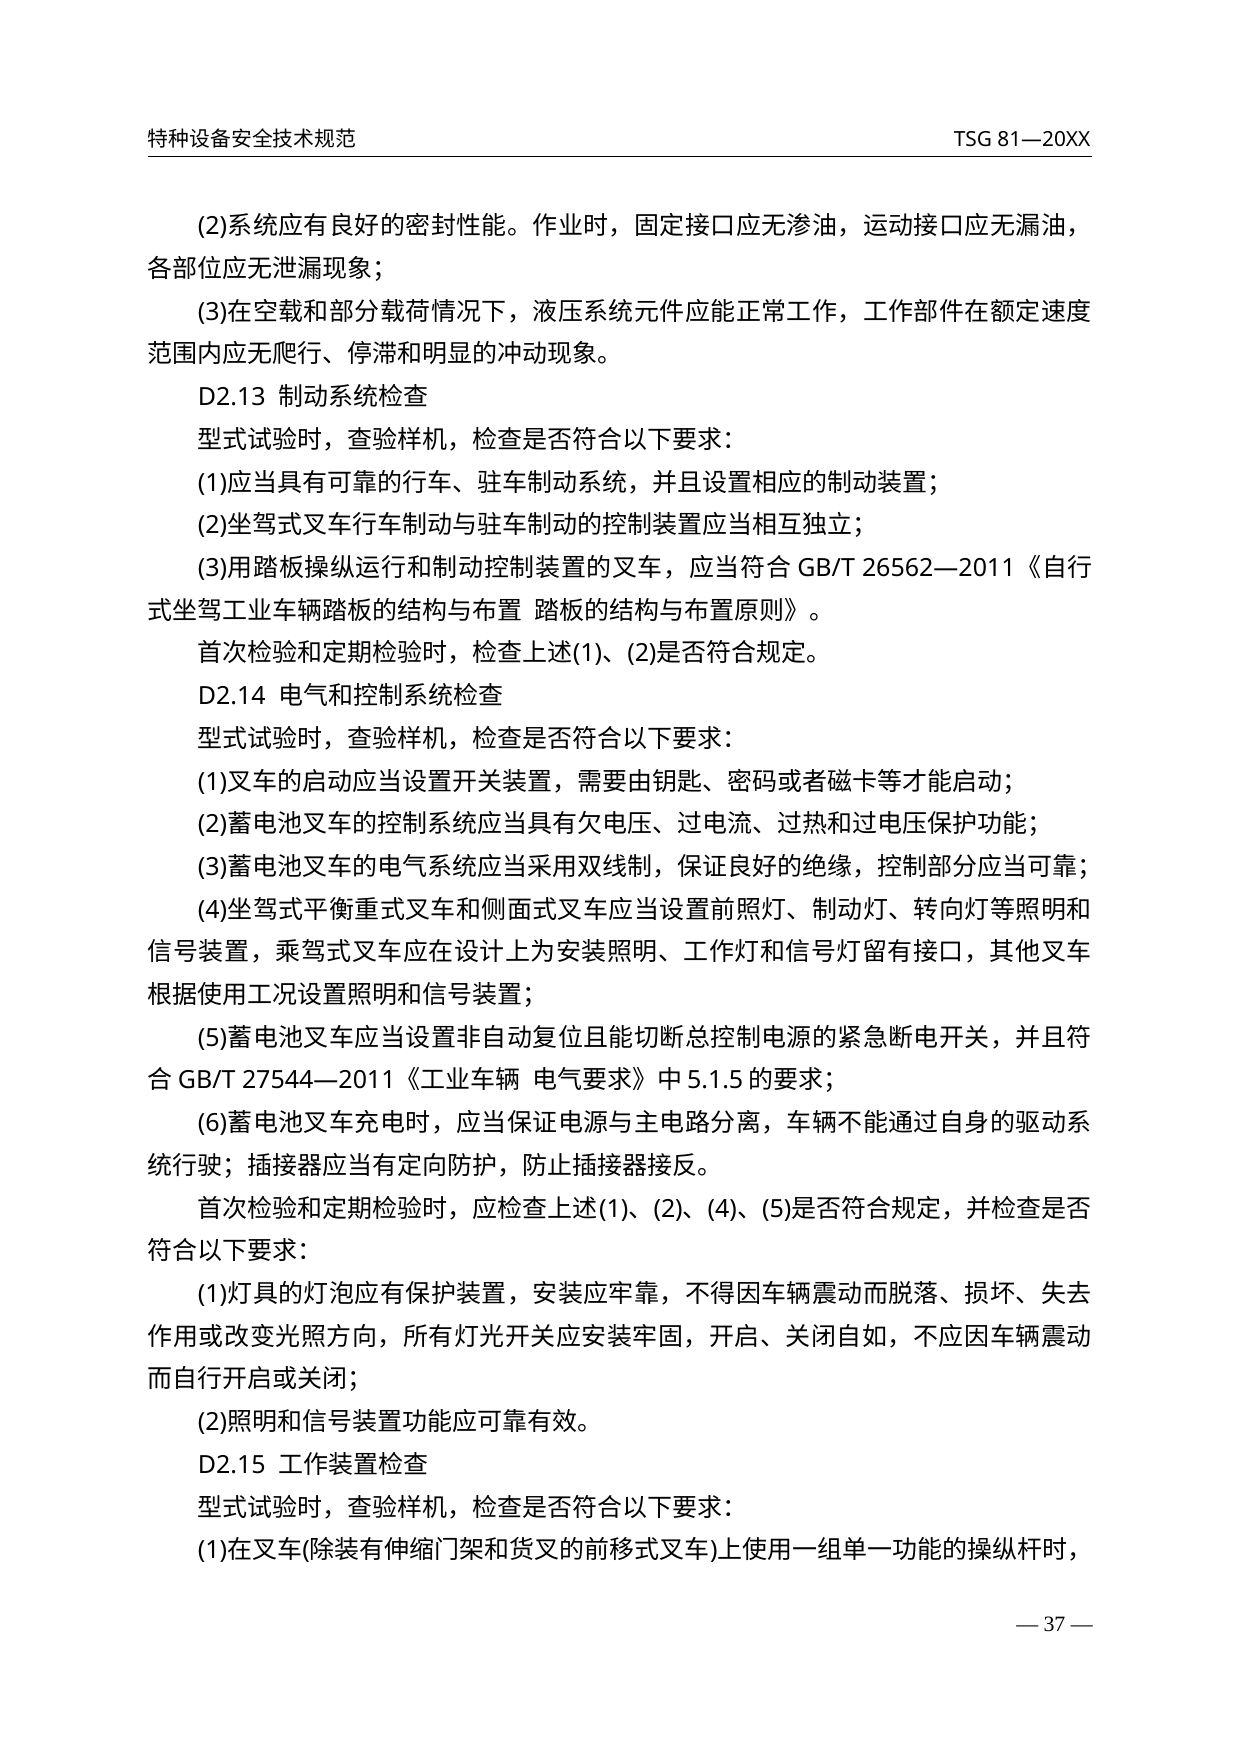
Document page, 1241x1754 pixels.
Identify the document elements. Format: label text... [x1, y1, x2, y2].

text D2.13 制动系统检查 [148, 371, 1092, 414]
text D2.15 工作装置检查 [148, 1439, 1092, 1482]
text 型式试验时，查验样机，检查是否符合以下要求： [148, 1482, 1092, 1524]
text (3)用踏板操纵运行和制动控制装置的叉车，应当符合GB/T 26562—2011《自行式坐驾工业车辆踏板的结构与布置 踏板的结构与布置原则》。 [148, 542, 1092, 628]
text 型式试验时，查验样机，检查是否符合以下要求： [148, 414, 1092, 457]
text (2)系统应有良好的密封性能。作业时，固定接口应无渗油，运动接口应无漏油，各部位应无泄漏现象； [148, 201, 1092, 286]
text (2)坐驾式叉车行车制动与驻车制动的控制装置应当相互独立； [148, 499, 1092, 542]
text (6)蓄电池叉车充电时，应当保证电源与主电路分离，车辆不能通过自身的驱动系统行驶；插接器应当有定向防护，防止插接器接反。 [148, 1097, 1092, 1183]
text (2)照明和信号装置功能应可靠有效。 [148, 1396, 1092, 1439]
text (4)坐驾式平衡重式叉车和侧面式叉车应当设置前照灯、制动灯、转向灯等照明和信号装置，乘驾式叉车应在设计上为安装照明、工作灯和信号灯留有接口，其他叉车根据使用工况设置照明和信号装置； [148, 884, 1092, 1012]
text (1)应当具有可靠的行车、驻车制动系统，并且设置相应的制动装置； [148, 457, 1092, 499]
text (2)蓄电池叉车的控制系统应当具有欠电压、过电流、过热和过电压保护功能； [148, 798, 1092, 841]
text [148, 1524, 1092, 1567]
text (3)在空载和部分载荷情况下，液压系统元件应能正常工作，工作部件在额定速度范围内应无爬行、停滞和明显的冲动现象。 [148, 286, 1092, 371]
text (1)灯具的灯泡应有保护装置，安装应牢靠，不得因车辆震动而脱落、损坏、失去作用或改变光照方向，所有灯光开关应安装牢固，开启、关闭自如，不应因车辆震动而自行开启或关闭； [148, 1268, 1092, 1396]
text (5)蓄电池叉车应当设置非自动复位且能切断总控制电源的紧急断电开关，并且符合GB/T 27544—2011《工业车辆 电气要求》中5.1.5的要求； [148, 1012, 1092, 1097]
text (3)蓄电池叉车的电气系统应当采用双线制，保证良好的绝缘，控制部分应当可靠； [148, 841, 1092, 884]
text 首次检验和定期检验时，检查上述(1)、(2)是否符合规定。 [148, 628, 1092, 670]
text (1)叉车的启动应当设置开关装置，需要由钥匙、密码或者磁卡等才能启动； [148, 756, 1092, 798]
text D2.14 电气和控制系统检查 [148, 670, 1092, 713]
text 首次检验和定期检验时，应检查上述(1)、(2)、(4)、(5)是否符合规定，并检查是否符合以下要求： [148, 1183, 1092, 1268]
text 型式试验时，查验样机，检查是否符合以下要求： [148, 713, 1092, 756]
